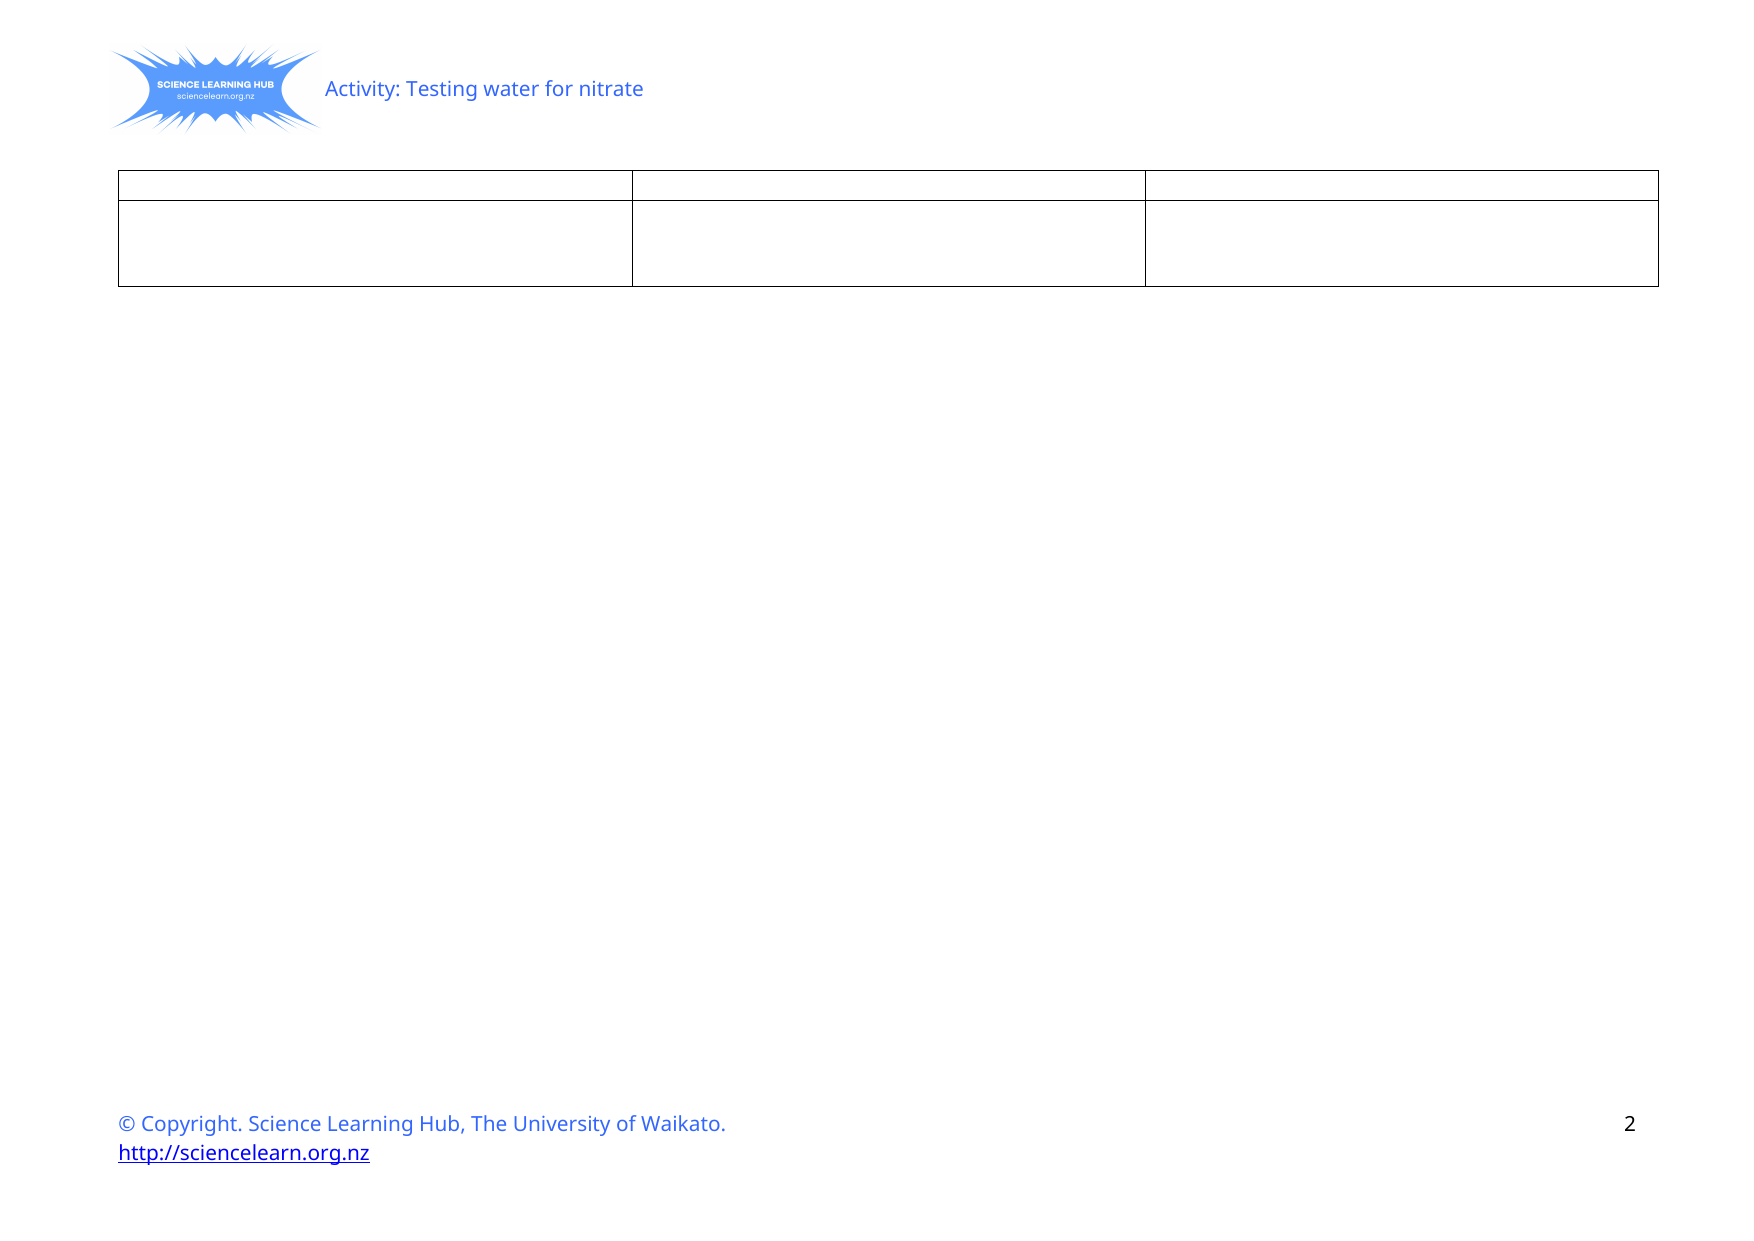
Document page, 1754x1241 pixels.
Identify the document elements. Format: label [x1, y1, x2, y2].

table_cell [1146, 201, 1658, 286]
table_cell [633, 171, 1145, 200]
table_cell [633, 201, 1145, 286]
table_cell [1146, 171, 1658, 200]
picture [109, 43, 322, 135]
table_cell [119, 201, 632, 286]
table_cell [119, 171, 632, 200]
